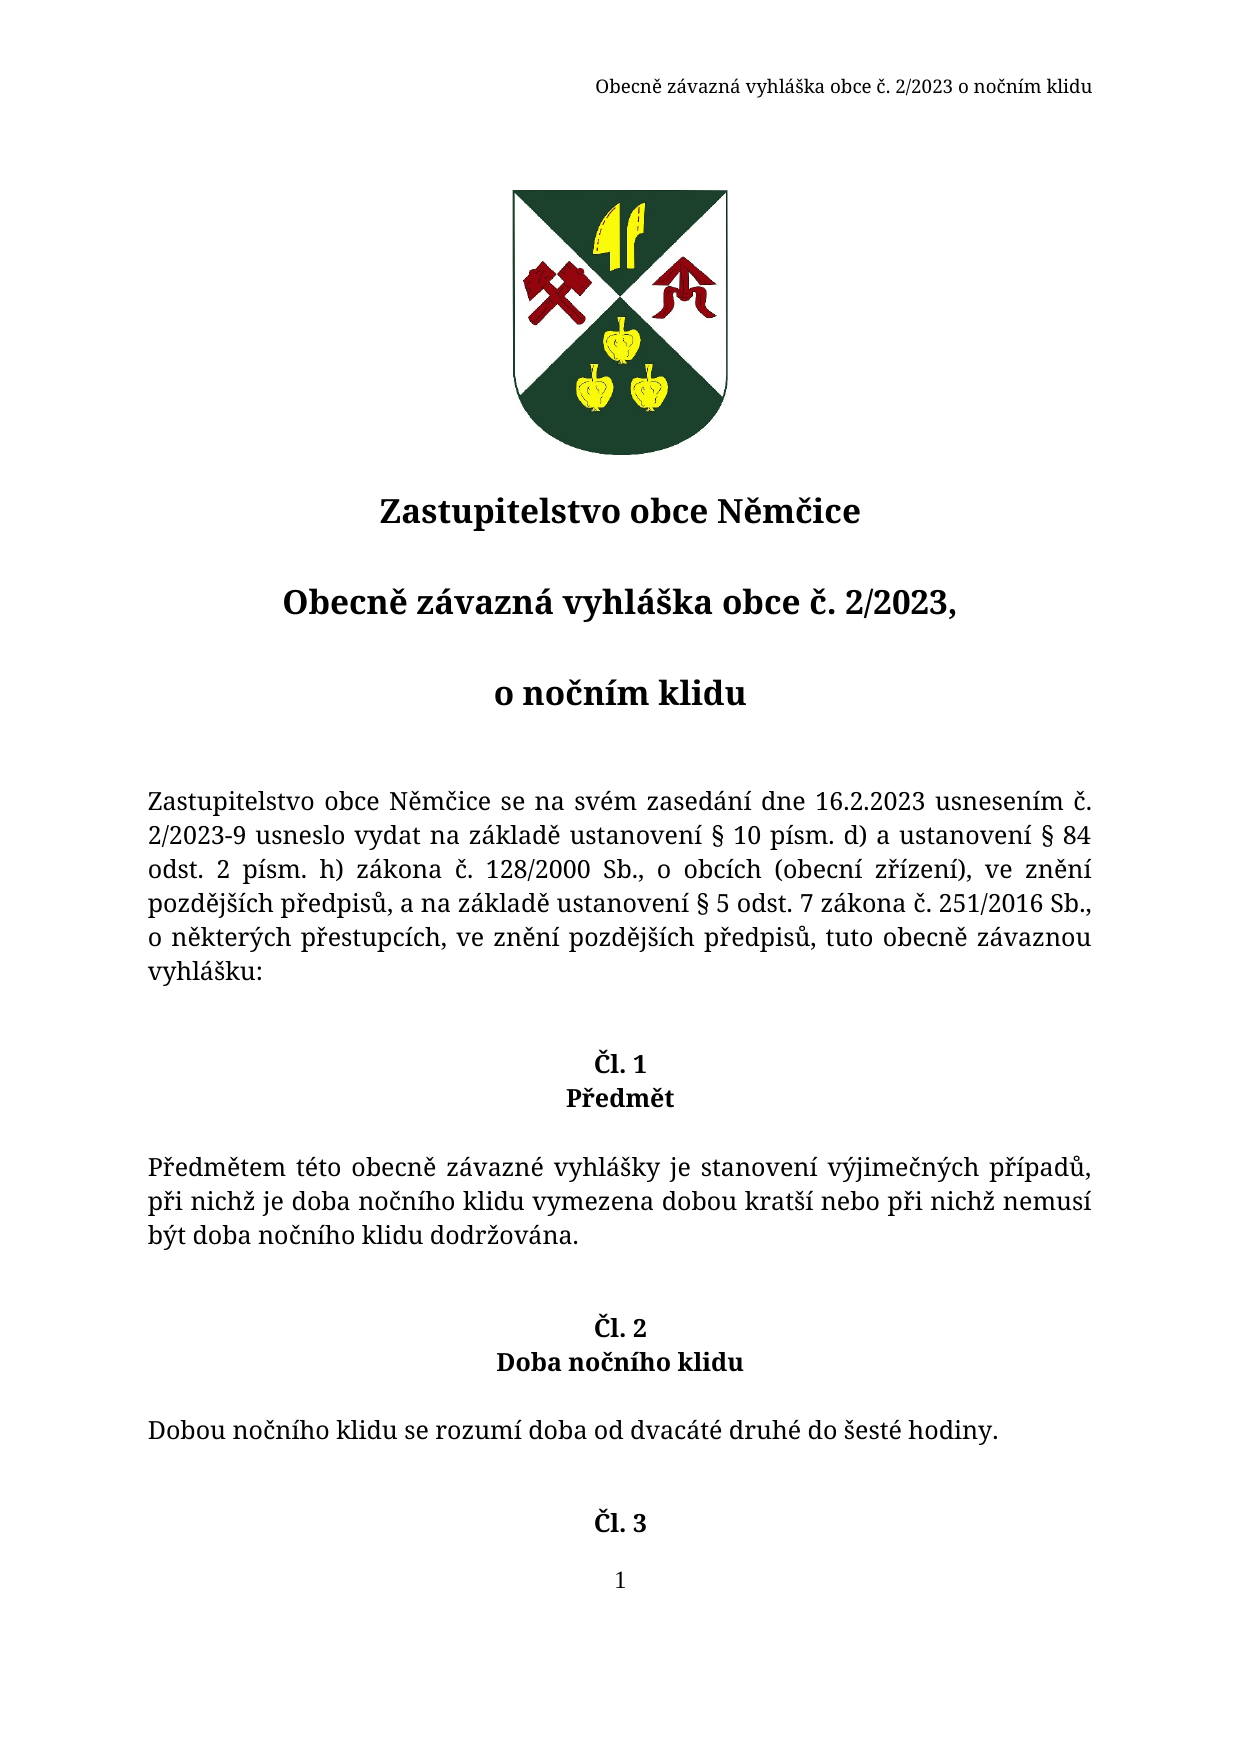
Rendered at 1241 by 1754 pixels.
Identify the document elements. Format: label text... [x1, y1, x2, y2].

text Předmět [148, 1081, 1093, 1115]
picture [512, 190, 728, 455]
text Dobou nočního klidu se rozumí doba od dvacáté druhé do šesté hodiny. [148, 1413, 1093, 1447]
text Doba nočního klidu [148, 1344, 1093, 1378]
text Čl. 2 [148, 1310, 1093, 1344]
text Zastupitelstvo obce Němčice se na svém zasedání dne 16.2.2023 usnesením č. 2/2023-9 usneslo vydat na základě ustanovení § 10 písm. d) a ustanovení § 84 odst. 2 písm. h) zákona č. 128/2000 Sb., o obcích (obecní zřízení), ve znění pozdějších předpisů, a na základě ustanovení § 5 odst. 7 zákona č. 251/2016 Sb., o některých přestupcích, ve znění pozdějších předpisů, tuto obecně závaznou vyhlášku: [148, 783, 1093, 988]
title o nočním klidu [148, 670, 1093, 715]
title Obecně závazná vyhláška obce č. 2/2023, [148, 579, 1093, 624]
text Předmětem této obecně závazné vyhlášky je stanovení výjimečných případů, při nichž je doba nočního klidu vymezena dobou kratší nebo při nichž nemusí být doba nočního klidu dodržována. [148, 1149, 1093, 1251]
text Čl. 1 [148, 1047, 1093, 1081]
text Zastupitelstvo obce Němčice [148, 488, 1093, 534]
text Čl. 3 [148, 1506, 1093, 1540]
